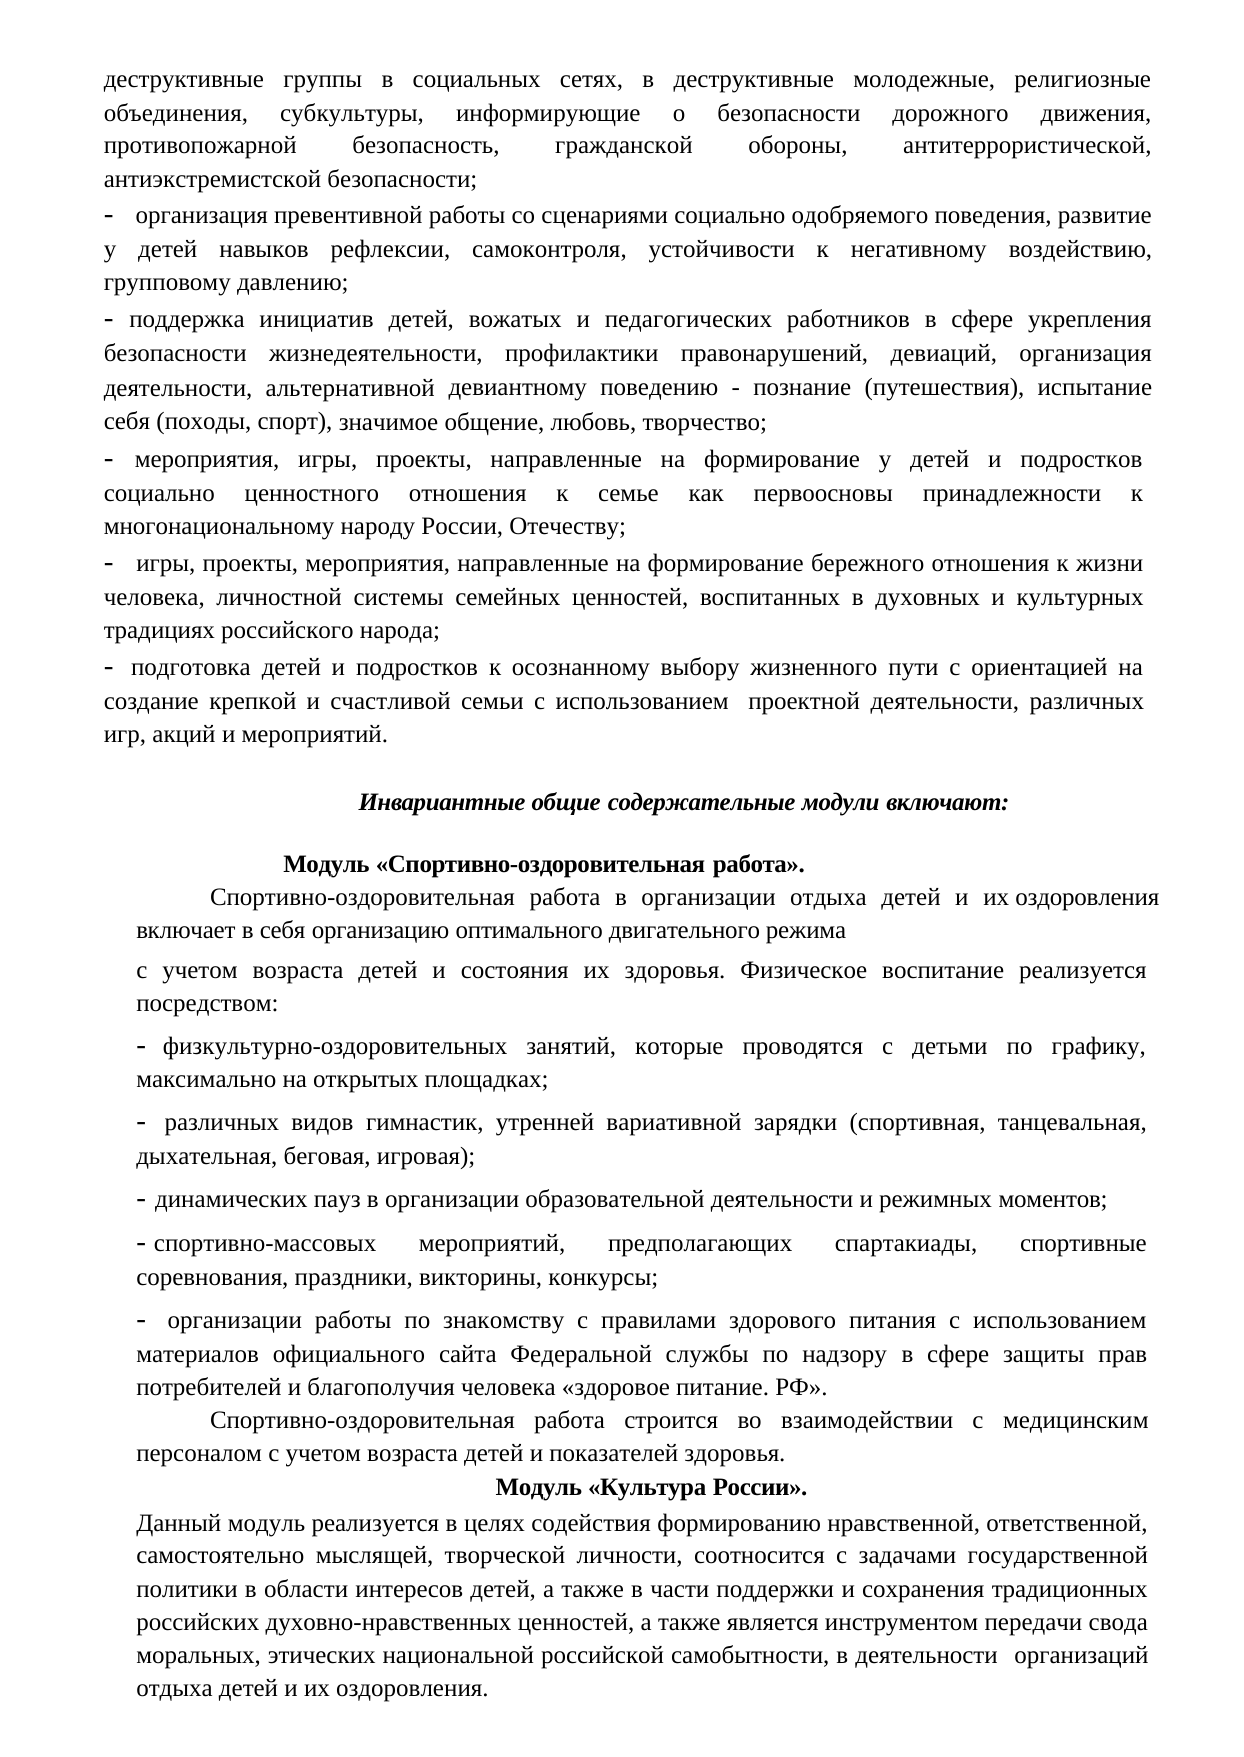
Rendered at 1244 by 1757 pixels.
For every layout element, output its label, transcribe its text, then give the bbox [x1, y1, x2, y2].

list различных видов гимнастик, утренней вариативной зарядки (спортивная, танцевальная, дыхательная, беговая, игровая); [136, 1103, 1148, 1170]
list организация превентивной работы со сценариями социально одобряемого поведения, развитие у детей навыков рефлексии, самоконтроля, устойчивости к негативному воздействию, групповому давлению; [103, 197, 1153, 296]
text Спортивно-оздоровительная работа строится во взаимодействии с медицинским персоналом с учетом возраста детей и показателей здоровья. [136, 1405, 1149, 1467]
text Инвариантные общие содержательные модули включают: [139, 787, 1229, 816]
subtitle Модуль «Спортивно-оздоровительная работа». [283, 849, 1229, 878]
text с учетом возраста детей и состояния их здоровья. Физическое воспитание реализуется посредством: [136, 955, 1147, 1017]
text Спортивно-оздоровительная работа в организации отдыха детей и их оздоровления включает в себя организацию оптимального двигательного режима [136, 882, 1229, 944]
list динамических пауз в организации образовательной деятельности и режимных моментов; [136, 1180, 1147, 1213]
list физкультурно-оздоровительных занятий, которые проводятся с детьми по графику, максимально на открытых площадках; [136, 1027, 1147, 1093]
list мероприятия, игры, проекты, направленные на формирование у детей и подростков социально ценностного отношения к семье как первоосновы принадлежности к многонациональному народу России, Отечеству; [103, 440, 1144, 540]
list спортивно-массовых мероприятий, предполагающих спартакиады, спортивные соревнования, праздники, викторины, конкурсы; [136, 1224, 1147, 1291]
list поддержка инициатив детей, вожатых и педагогических работников в сфере укрепления безопасности жизнедеятельности, профилактики правонарушений, девиаций, организация деятельности, альтернативной девиантному поведению - познание (путешествия), испытание себя (походы, спорт), значимое общение, любовь, творчество; [103, 301, 1152, 436]
list организации работы по знакомству с правилами здорового питания с использованием материалов официального сайта Федеральной службы по надзору в сфере защиты прав потребителей и благополучия человека «здоровое питание. РФ». [136, 1301, 1147, 1400]
list подготовка детей и подростков к осознанному выбору жизненного пути с ориентацией на создание крепкой и счастливой семьи с использованием проектной деятельности, различных игр, акций и мероприятий. [103, 648, 1144, 748]
text Данный модуль реализуется в целях содействия формированию нравственной, ответственной, самостоятельно мыслящей, творческой личности, соотносится с задачами государственной политики в области интересов детей, а также в части поддержки и сохранения традиционных российских духовно-нравственных ценностей, а также является инструментом передачи свода моральных, этических национальной российской самобытности, в деятельности организаций отдыха детей и их оздоровления. [136, 1508, 1148, 1701]
subtitle Модуль «Культура России». [495, 1472, 1229, 1501]
list игры, проекты, мероприятия, направленные на формирование бережного отношения к жизни человека, личностной системы семейных ценностей, воспитанных в духовных и культурных традициях российского народа; [103, 544, 1145, 644]
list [103, 64, 1152, 192]
